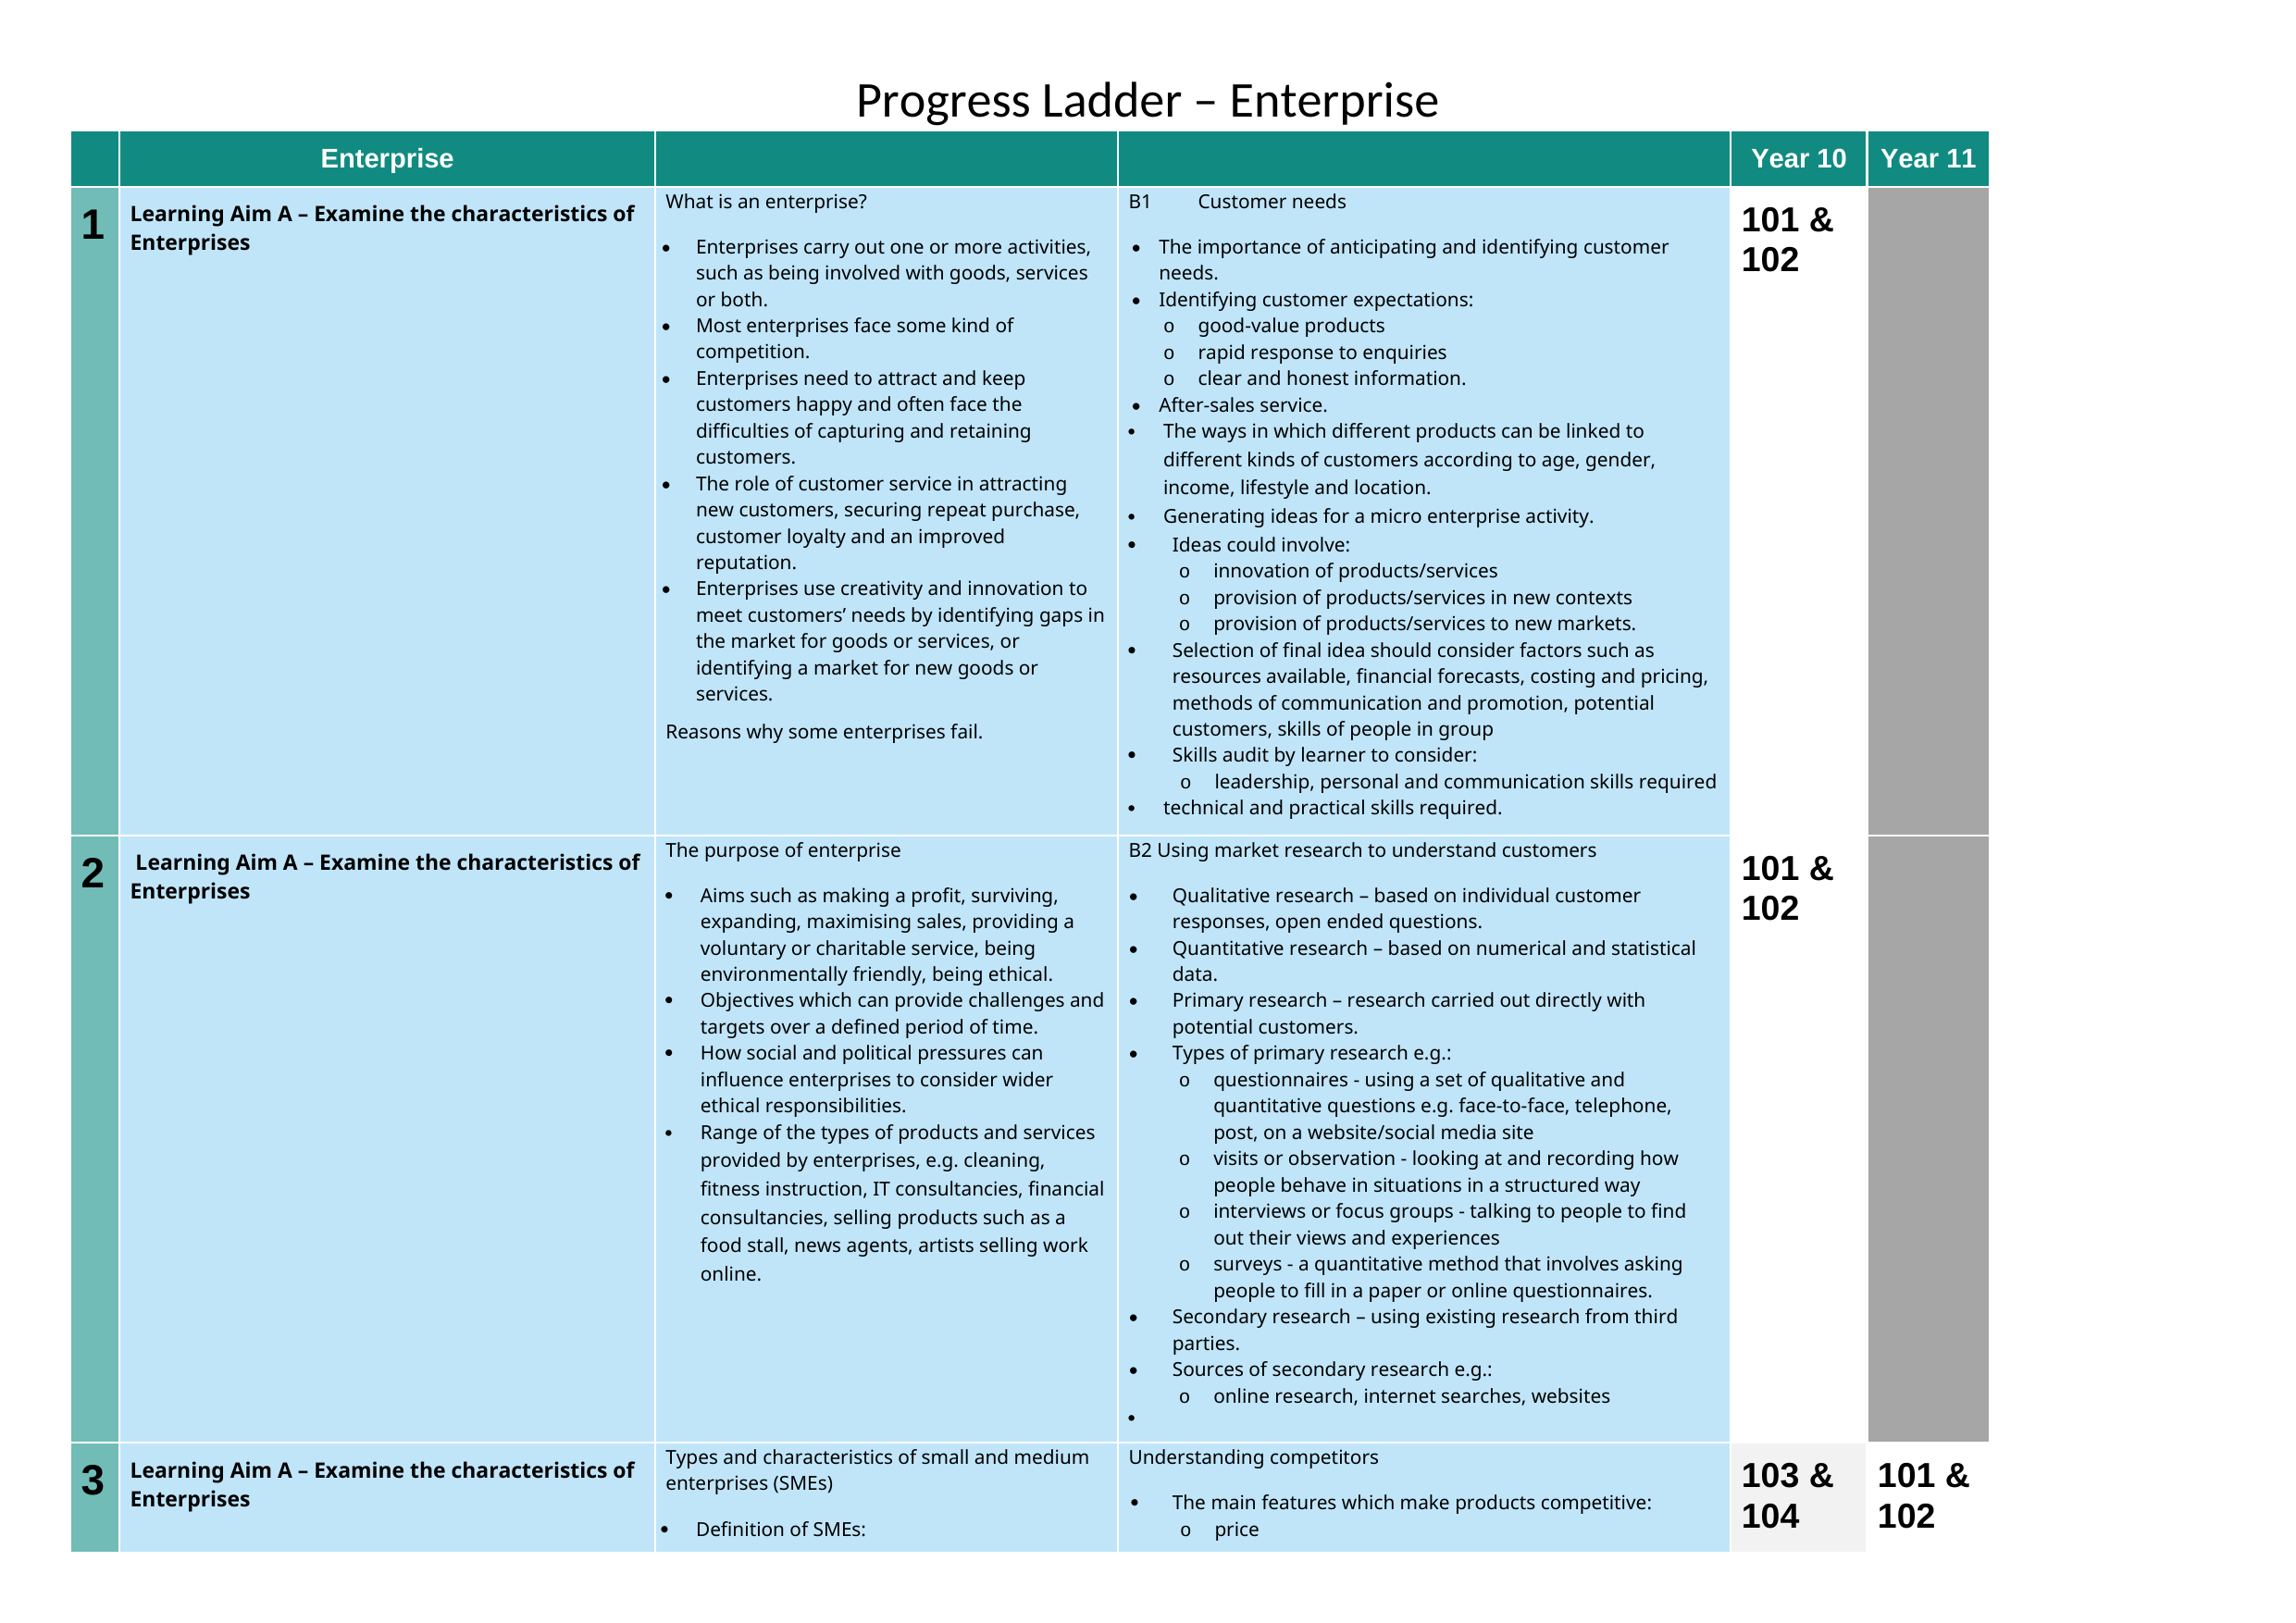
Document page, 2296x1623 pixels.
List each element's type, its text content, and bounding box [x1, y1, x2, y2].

table_cell 2 [71, 836, 118, 1442]
table_header [1119, 131, 1730, 186]
table_cell 101 & 102 [1731, 836, 1866, 1442]
table_header Enterprise [120, 131, 654, 186]
table_cell 101 & 102 [1868, 1443, 1989, 1552]
table_cell 103 & 104 [1731, 1443, 1866, 1552]
table_cell [1868, 836, 1989, 1442]
table_cell Learning Aim A – Examine the characteristics of Enterprises [120, 188, 654, 835]
table_header [656, 131, 1117, 186]
table_cell 101 & 102 [1731, 188, 1866, 835]
table_cell The purpose of enterprise Aims such as making a profit, surviving, expanding, maximising sales, providing a voluntary or charitable service, being environmentally friendly, being ethical. Objectives which can provide challenges and targets over a defined period of time. How social and political pressures can influence enterprises to consider wider ethical responsibilities. Range of the types of products and services provided by enterprises, e.g. cleaning, fitness instruction, IT consultancies, financial consultancies, selling products such as a food stall, news agents, artists selling work online. [656, 836, 1117, 1442]
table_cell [656, 1443, 1117, 1552]
table_cell B1 Customer needs The importance of anticipating and identifying customer needs. Identifying customer expectations: good-value products rapid response to enquiries clear and honest information. After-sales service. The ways in which different products can be linked to different kinds of customers according to age, gender, income, lifestyle and location. Generating ideas for a micro enterprise activity. Ideas could involve: innovation of products/services provision of products/services in new contexts provision of products/services to new markets. Selection of final idea should consider factors such as resources available, financial forecasts, costing and pricing, methods of communication and promotion, potential customers, skills of people in group Skills audit by learner to consider: leadership, personal and communication skills required technical and practical skills required. [1119, 188, 1730, 835]
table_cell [1119, 1443, 1730, 1552]
table_cell B2 Using market research to understand customers Qualitative research – based on individual customer responses, open ended questions. Quantitative research – based on numerical and statistical data. Primary research – research carried out directly with potential customers. Types of primary research e.g.: questionnaires - using a set of qualitative and quantitative questions e.g. face-to-face, telephone, post, on a website/social media site visits or observation - looking at and recording how people behave in situations in a structured way interviews or focus groups - talking to people to find out their views and experiences surveys - a quantitative method that involves asking people to fill in a paper or online questionnaires. Secondary research – using existing research from third parties. Sources of secondary research e.g.: online research, internet searches, websites [1119, 836, 1730, 1442]
table_cell [1868, 188, 1989, 835]
table_header Year 10 [1731, 131, 1866, 186]
table_cell 3 [71, 1443, 118, 1552]
table_cell What is an enterprise? Enterprises carry out one or more activities, such as being involved with goods, services or both. Most enterprises face some kind of competition. Enterprises need to attract and keep customers happy and often face the difficulties of capturing and retaining customers. The role of customer service in attracting new customers, securing repeat purchase, customer loyalty and an improved reputation. Enterprises use creativity and innovation to meet customers’ needs by identifying gaps in the market for goods or services, or identifying a market for new goods or services. Reasons why some enterprises fail. [656, 188, 1117, 835]
table_header Year 11 [1868, 131, 1989, 186]
table_header [71, 131, 118, 186]
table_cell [120, 1443, 654, 1552]
table_cell 1 [71, 188, 118, 835]
table_cell Learning Aim A – Examine the characteristics of Enterprises [120, 836, 654, 1442]
